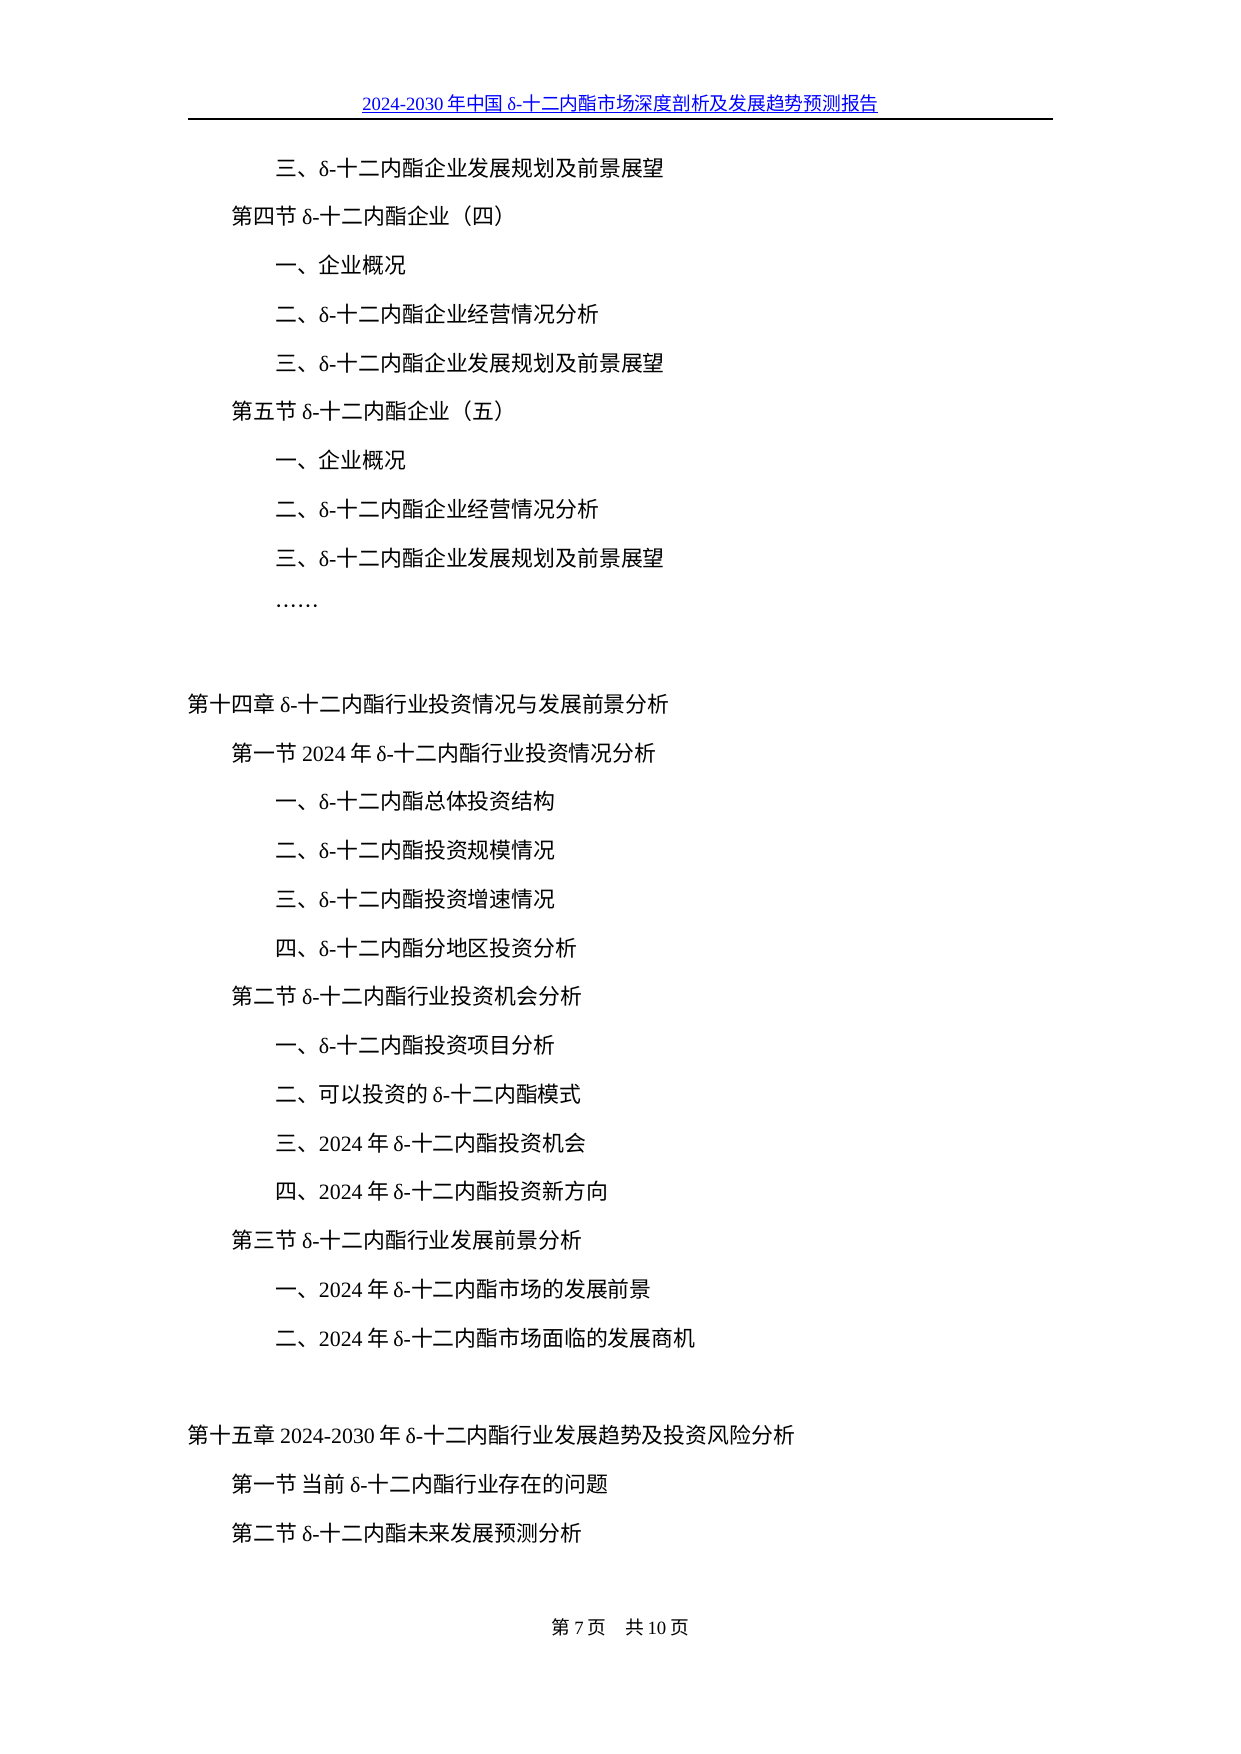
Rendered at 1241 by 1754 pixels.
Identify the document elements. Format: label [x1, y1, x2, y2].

text [187, 150, 1053, 1548]
